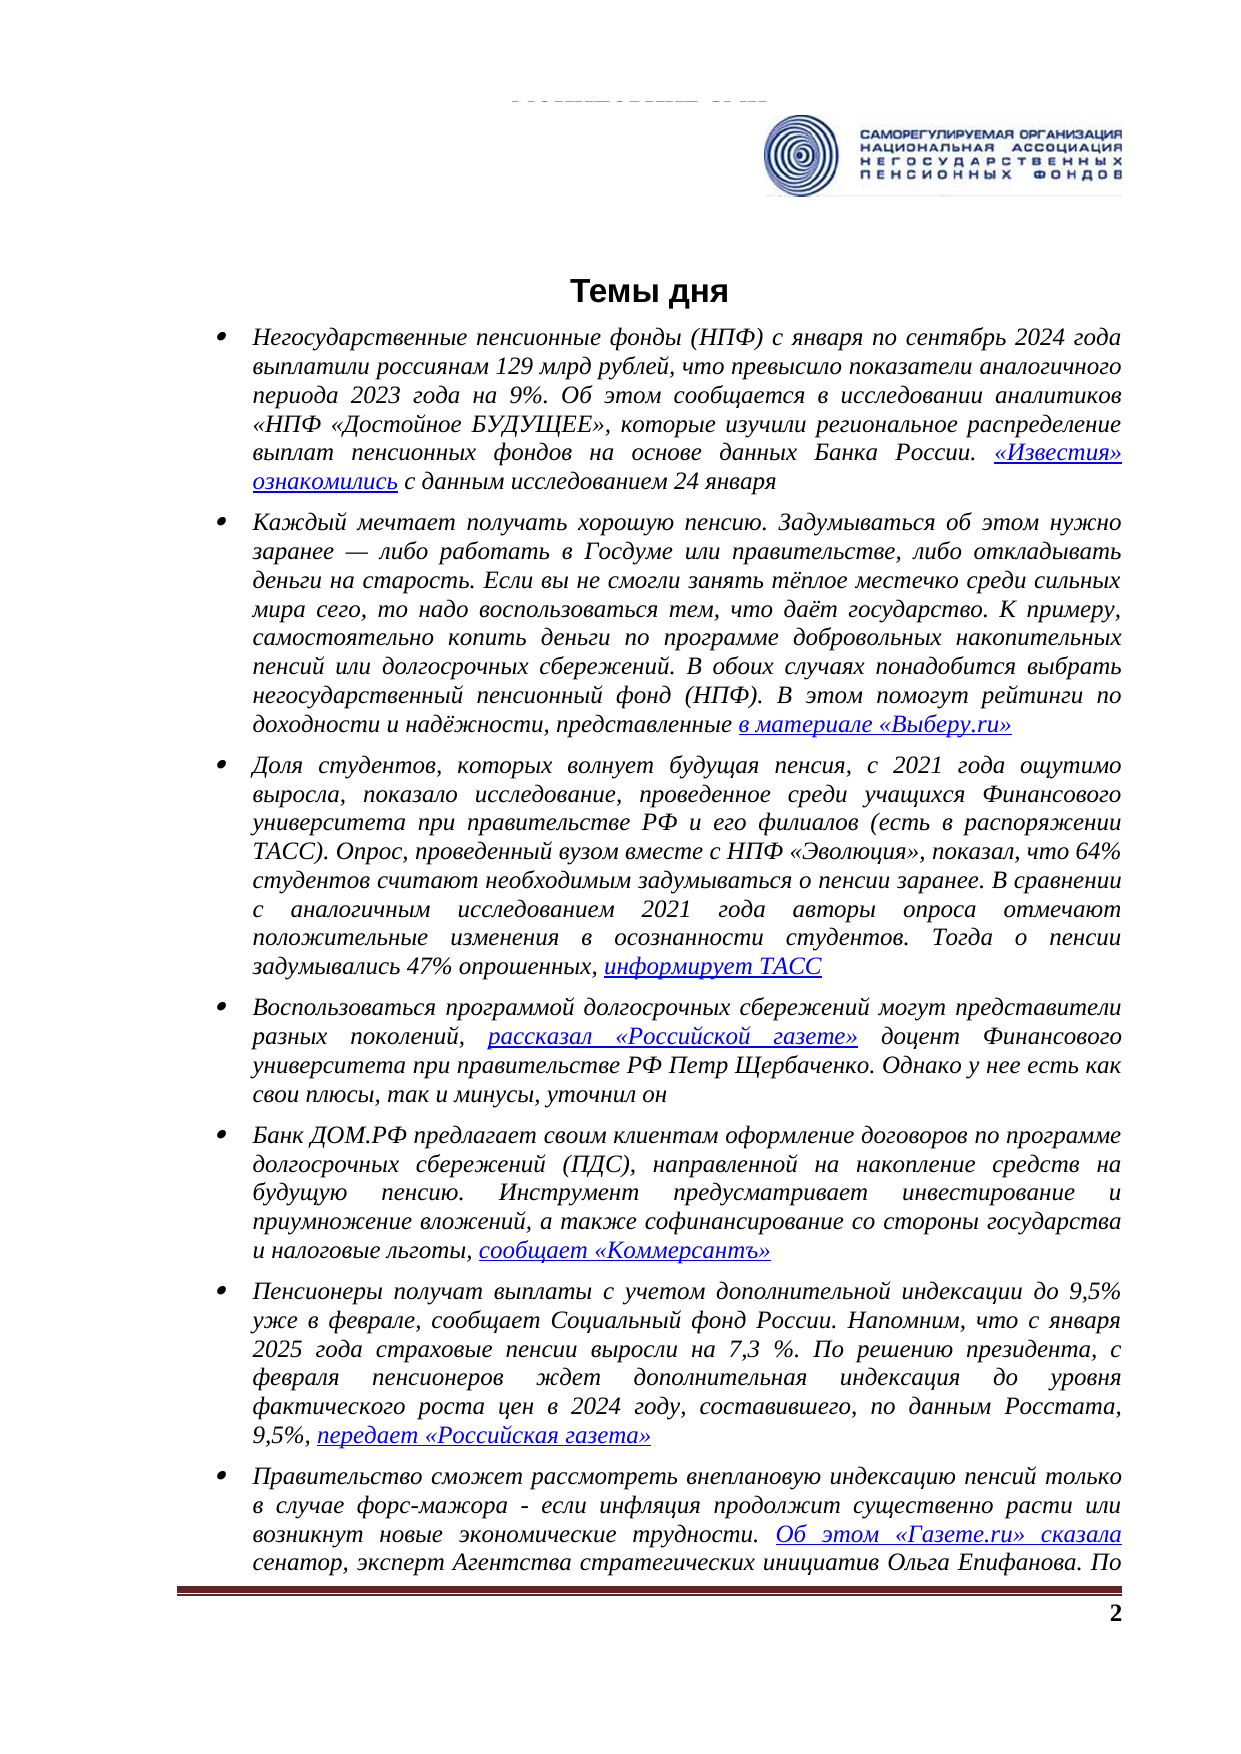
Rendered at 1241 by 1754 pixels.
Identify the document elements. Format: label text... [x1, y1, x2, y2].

subtitle Темы дня [177, 271, 1122, 310]
list Доля студентов, которых волнует будущая пенсия, с 2021 года ощутимо выросла, показало исследование, проведенное среди учащихся Финансового университета при правительстве РФ и его филиалов (есть в распоряжении ТАСС). Опрос, проведенный вузом вместе с НПФ «Эволюция», показал, что 64% студентов считают необходимым задумываться о пенсии заранее. В сравнении с аналогичным исследованием 2021 года авторы опроса отмечают положительные изменения в осознанности студентов. Тогда о пенсии задумывались 47% опрошенных, информирует ТАСС [215, 750, 1122, 980]
list Каждый мечтает получать хорошую пенсию. Задумываться об этом нужно заранее — либо работать в Госдуме или правительстве, либо откладывать деньги на старость. Если вы не смогли занять тёплое местечко среди сильных мира сего, то надо воспользоваться тем, что даёт государство. К примеру, самостоятельно копить деньги по программе добровольных накопительных пенсий или долгосрочных сбережений. В обоих случаях понадобится выбрать негосударственный пенсионный фонд (НПФ). В этом помогут рейтинги по доходности и надёжности, представленные в материале «Выберу.ru» [215, 507, 1122, 737]
list Пенсионеры получат выплаты с учетом дополнительной индексации до 9,5% уже в феврале, сообщает Социальный фонд России. Напомним, что с января 2025 года страховые пенсии выросли на 7,3 %. По решению президента, с февраля пенсионеров ждет дополнительная индексация до уровня фактического роста цен в 2024 году, составившего, по данным Росстата, 9,5%, передает «Российская газета» [215, 1276, 1122, 1449]
picture [764, 115, 1122, 197]
list Банк ДОМ.РФ предлагает своим клиентам оформление договоров по программе долгосрочных сбережений (ПДС), направленной на накопление средств на будущую пенсию. Инструмент предусматривает инвестирование и приумножение вложений, а также софинансирование со стороны государства и налоговые льготы, сообщает «Коммерсантъ» [215, 1120, 1122, 1264]
list Воспользоваться программой долгосрочных сбережений могут представители разных поколений, рассказал «Российской газете» доцент Финансового университета при правительстве РФ Петр Щербаченко. Однако у нее есть как свои плюсы, так и минусы, уточнил он [215, 992, 1122, 1107]
list Негосударственные пенсионные фонды (НПФ) с января по сентябрь 2024 года выплатили россиянам 129 млрд рублей, что превысило показатели аналогичного периода 2023 года на 9%. Об этом сообщается в исследовании аналитиков «НПФ «Достойное БУДУЩЕЕ», которые изучили региональное распределение выплат пенсионных фондов на основе данных Банка России. «Известия» ознакомились с данным исследованием 24 января [215, 322, 1122, 495]
